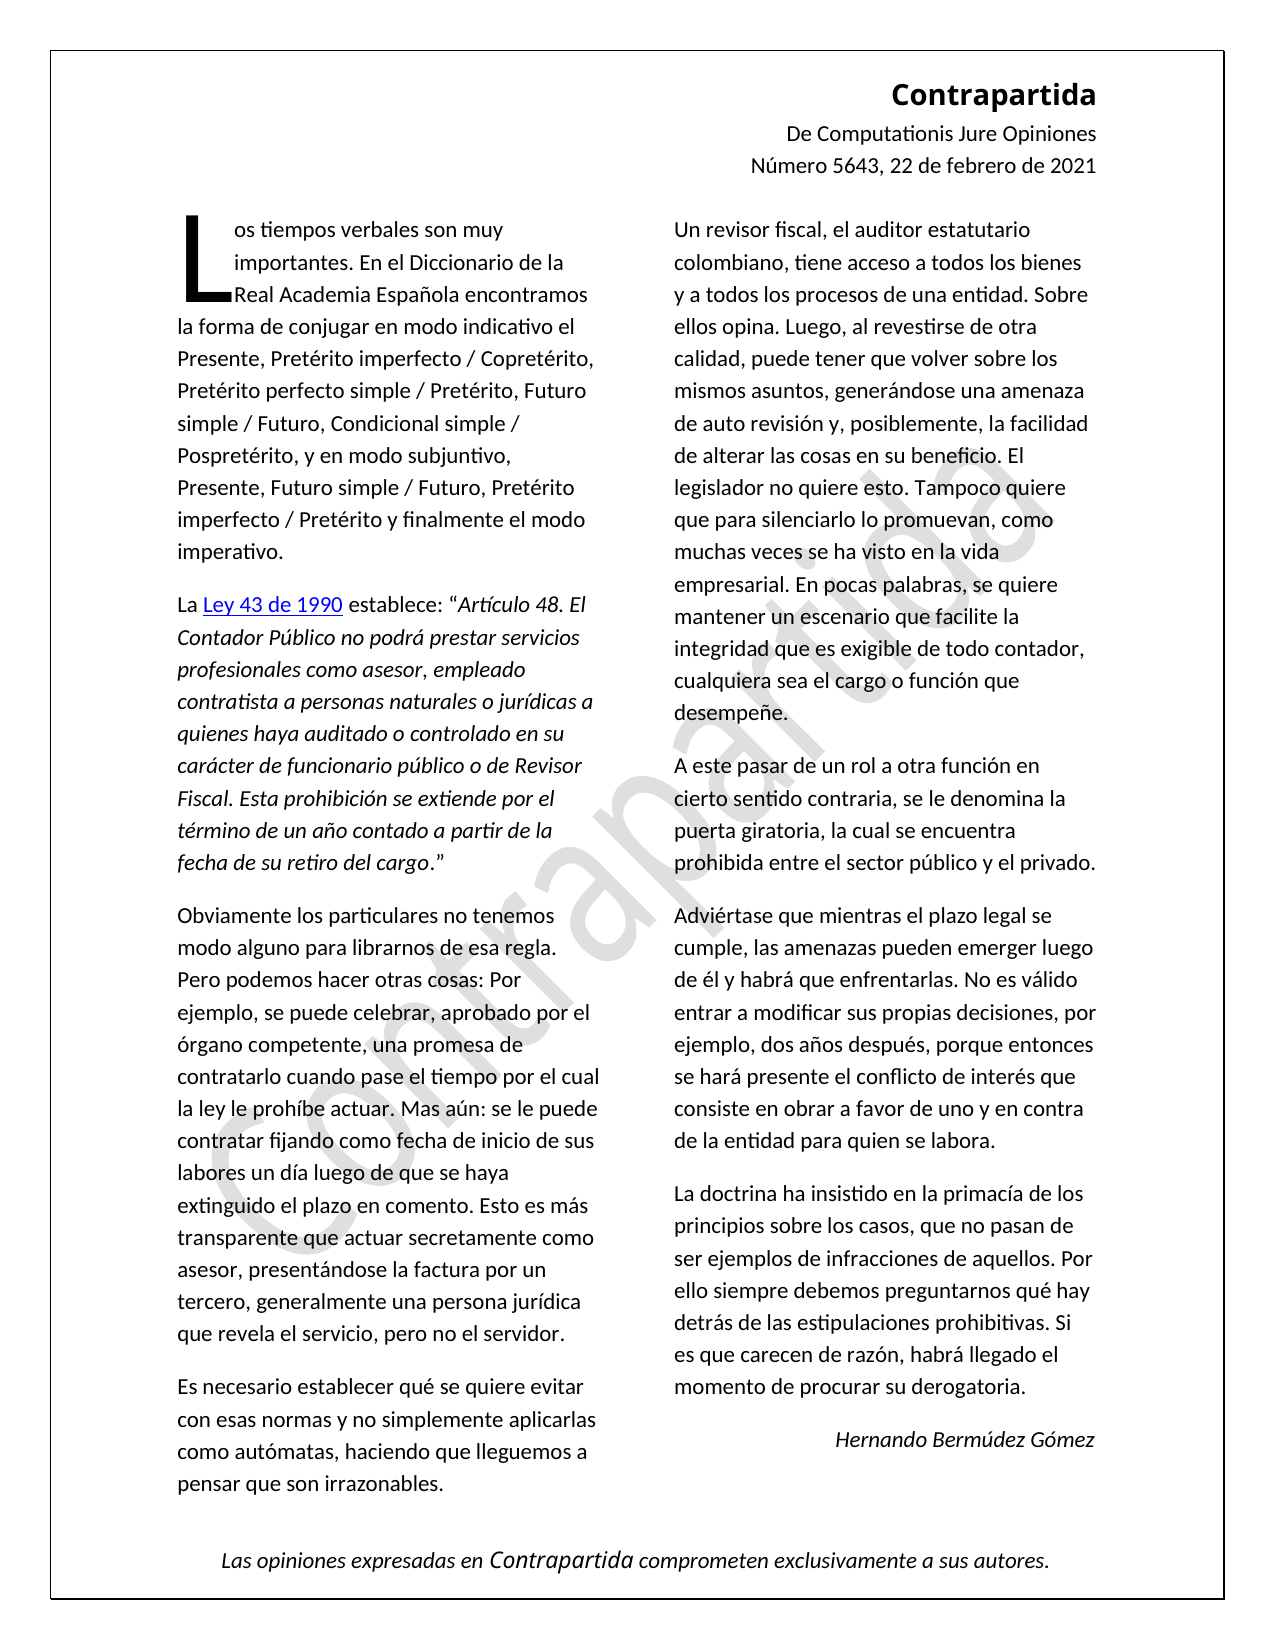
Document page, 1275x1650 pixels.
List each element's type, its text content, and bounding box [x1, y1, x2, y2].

text La doctrina ha insistido en la primacía de los principios sobre los casos, que no pasan de ser ejemplos de infracciones de aquellos. Por ello siempre debemos preguntarnos qué hay detrás de las estipulaciones prohibitivas. Si es que carecen de razón, habrá llegado el momento de procurar su derogatoria. [674, 1179, 1097, 1401]
text La Ley 43 de 1990 establece: “Artículo 48. El Contador Público no podrá prestar servicios profesionales como asesor, empleado contratista a personas naturales o jurídicas a quienes haya auditado o controlado en su carácter de funcionario público o de Revisor Fiscal. Esta prohibición se extiende por el término de un año contado a partir de la fecha de su retiro del cargo.” [177, 591, 600, 876]
text Obviamente los particulares no tenemos modo alguno para librarnos de esa regla. Pero podemos hacer otras cosas: Por ejemplo, se puede celebrar, aprobado por el órgano competente, una promesa de contratarlo cuando pase el tiempo por el cual la ley le prohíbe actuar. Mas aún: se le puede contratar fijando como fecha de inicio de sus labores un día luego de que se haya extinguido el plazo en comento. Esto es más transparente que actuar secretamente como asesor, presentándose la factura por un tercero, generalmente una persona jurídica que revela el servicio, pero no el servidor. [177, 901, 600, 1347]
text os tiempos verbales son muy importantes. En el Diccionario de la Real Academia Española encontramos la forma de conjugar en modo indicativo el Presente, Pretérito imperfecto / Copretérito, Pretérito perfecto simple / Pretérito, Futuro simple / Futuro, Condicional simple / Pospretérito, y en modo subjuntivo, Presente, Futuro simple / Futuro, Pretérito imperfecto / Pretérito y finalmente el modo imperativo. [177, 216, 600, 566]
text Hernando Bermúdez Gómez [674, 1426, 1097, 1453]
text Adviértase que mientras el plazo legal se cumple, las amenazas pueden emerger luego de él y habrá que enfrentarlas. No es válido entrar a modificar sus propias decisiones, por ejemplo, dos años después, porque entonces se hará presente el conflicto de interés que consiste en obrar a favor de uno y en contra de la entidad para quien se labora. [674, 901, 1097, 1154]
text Es necesario establecer qué se quiere evitar con esas normas y no simplemente aplicarlas como autómatas, haciendo que lleguemos a pensar que son irrazonables. [177, 1372, 600, 1497]
text A este pasar de un rol a otra función en cierto sentido contraria, se le denomina la puerta giratoria, la cual se encuentra prohibida entre el sector público y el privado. [674, 751, 1097, 876]
text Un revisor fiscal, el auditor estatutario colombiano, tiene acceso a todos los bienes y a todos los procesos de una entidad. Sobre ellos opina. Luego, al revestirse de otra calidad, puede tener que volver sobre los mismos asuntos, generándose una amenaza de auto revisión y, posiblemente, la facilidad de alterar las cosas en su beneficio. El legislador no quiere esto. Tampoco quiere que para silenciarlo lo promuevan, como muchas veces se ha visto en la vida empresarial. En pocas palabras, se quiere mantener un escenario que facilite la integridad que es exigible de todo contador, cualquiera sea el cargo o función que desempeñe. [674, 216, 1097, 726]
